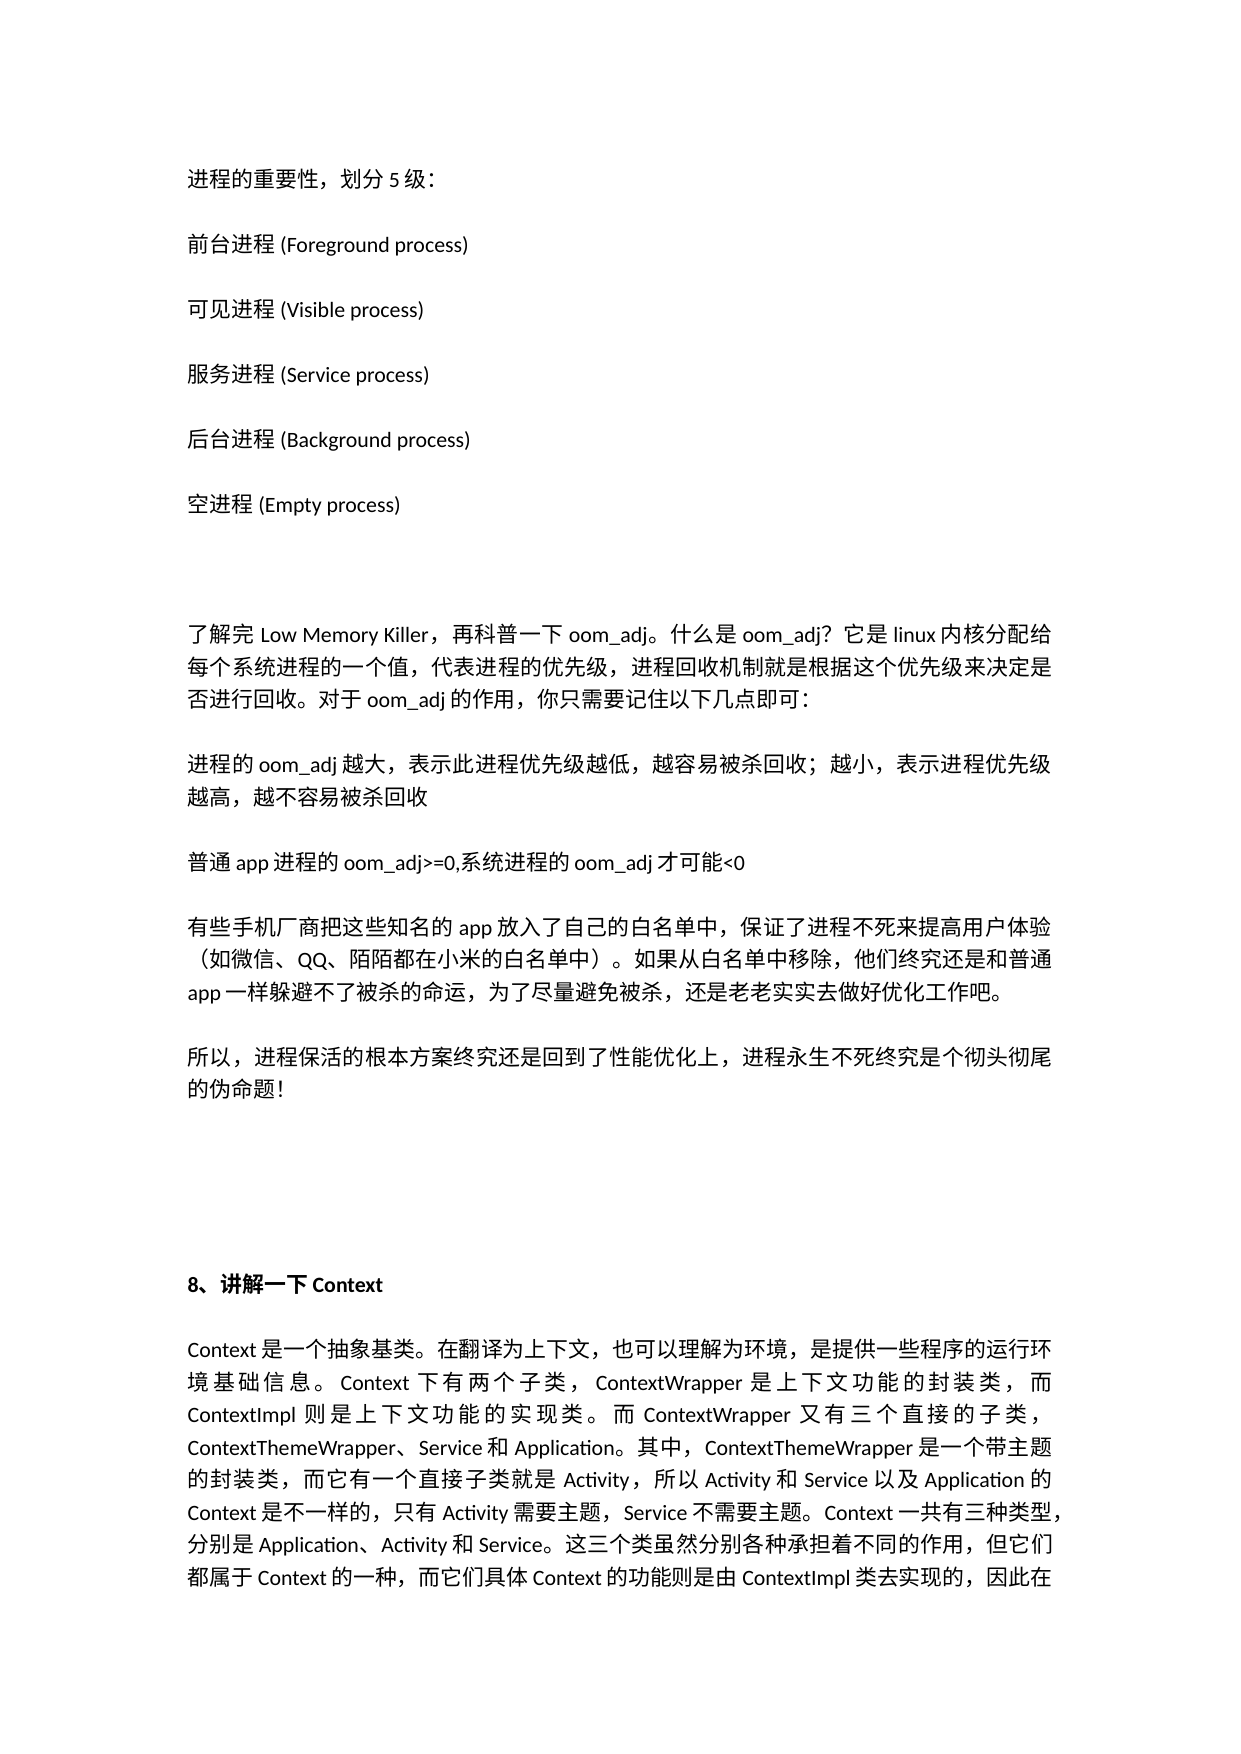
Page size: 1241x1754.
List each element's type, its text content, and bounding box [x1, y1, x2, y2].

text 服务进程 (Service process) [187, 357, 1053, 389]
text 前台进程 (Foreground process) [187, 227, 1053, 259]
text 进程的重要性，划分5级： [187, 162, 1053, 194]
text 了解完 Low Memory Killer，再科普一下oom_adj。什么是oom_adj？它是linux内核分配给每个系统进程的一个值，代表进程的优先级，进程回收机制就是根据这个优先级来决定是否进行回收。对于oom_adj的作用，你只需要记住以下几点即可： [187, 617, 1053, 714]
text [187, 1332, 1053, 1592]
text 后台进程 (Background process) [187, 422, 1053, 454]
text 可见进程 (Visible process) [187, 292, 1053, 324]
text 有些手机厂商把这些知名的app放入了自己的白名单中，保证了进程不死来提高用户体验（如微信、QQ、陌陌都在小米的白名单中）。如果从白名单中移除，他们终究还是和普通app一样躲避不了被杀的命运，为了尽量避免被杀，还是老老实实去做好优化工作吧。 [187, 909, 1053, 1007]
text 进程的oom_adj越大，表示此进程优先级越低，越容易被杀回收；越小，表示进程优先级越高，越不容易被杀回收 [187, 747, 1053, 812]
text 8、讲解一下Context [187, 1267, 1053, 1299]
text 空进程 (Empty process) [187, 487, 1053, 519]
text 普通app进程的oom_adj>=0,系统进程的oom_adj才可能<0 [187, 844, 1053, 877]
text 所以，进程保活的根本方案终究还是回到了性能优化上，进程永生不死终究是个彻头彻尾的伪命题！ [187, 1039, 1053, 1104]
